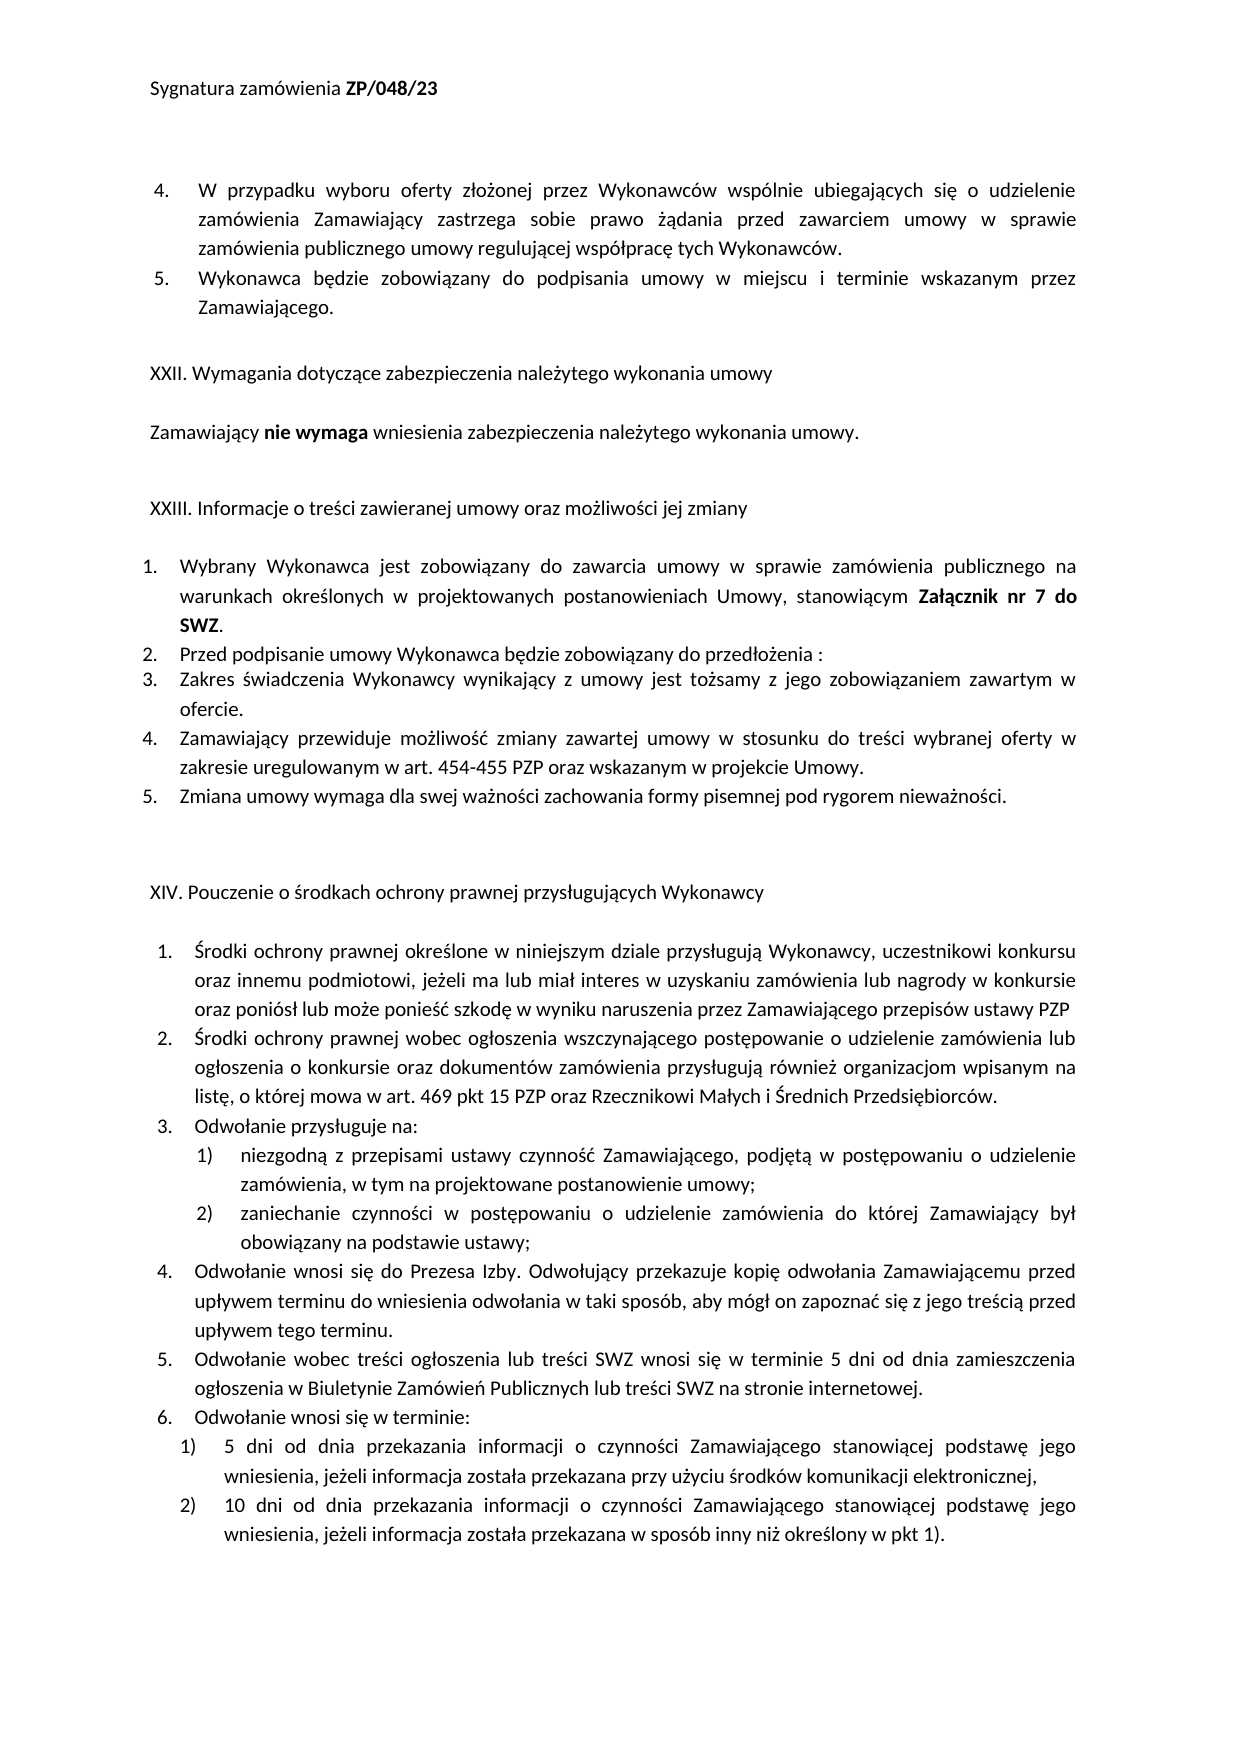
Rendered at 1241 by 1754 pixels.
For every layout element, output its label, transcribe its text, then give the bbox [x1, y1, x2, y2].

list Odwołanie wnosi się w terminie: [157, 1404, 1078, 1430]
list Odwołanie przysługuje na: [157, 1113, 1078, 1138]
list Przed podpisanie umowy Wykonawca będzie zobowiązany do przedłożenia : [142, 641, 1078, 667]
list Odwołanie wobec treści ogłoszenia lub treści SWZ wnosi się w terminie 5 dni od dnia zamieszczenia ogłoszenia w Biuletynie Zamówień Publicznych lub treści SWZ na stronie internetowej. [157, 1346, 1078, 1401]
text Zamawiający nie wymaga wniesienia zabezpieczenia należytego wykonania umowy. [150, 419, 1078, 445]
text 2) zaniechanie czynności w postępowaniu o udzielenie zamówienia do której Zamawiający był obowiązany na podstawie ustawy; [196, 1200, 1078, 1255]
list Wykonawca będzie zobowiązany do podpisania umowy w miejscu i terminie wskazanym przez Zamawiającego. [154, 265, 1078, 319]
list Zamawiający przewiduje możliwość zmiany zawartej umowy w stosunku do treści wybranej oferty w zakresie uregulowanym w art. 454-455 PZP oraz wskazanym w projekcie Umowy. [142, 725, 1078, 779]
subtitle XXIII. Informacje o treści zawieranej umowy oraz możliwości jej zmiany [150, 495, 1078, 520]
list Zakres świadczenia Wykonawcy wynikający z umowy jest tożsamy z jego zobowiązaniem zawartym w ofercie. [142, 667, 1078, 721]
subtitle XIV. Pouczenie o środkach ochrony prawnej przysługujących Wykonawcy [150, 879, 1078, 904]
list W przypadku wyboru oferty złożonej przez Wykonawców wspólnie ubiegających się o udzielenie zamówienia Zamawiający zastrzega sobie prawo żądania przed zawarciem umowy w sprawie zamówienia publicznego umowy regulującej współpracę tych Wykonawców. [154, 177, 1078, 261]
list Wybrany Wykonawca jest zobowiązany do zawarcia umowy w sprawie zamówienia publicznego na warunkach określonych w projektowanych postanowieniach Umowy, stanowiącym Załącznik nr 7 do SWZ. [142, 554, 1078, 637]
list Zmiana umowy wymaga dla swej ważności zachowania formy pisemnej pod rygorem nieważności. [142, 783, 1078, 809]
subtitle XXII. Wymagania dotyczące zabezpieczenia należytego wykonania umowy [150, 361, 1078, 386]
text 1) 5 dni od dnia przekazania informacji o czynności Zamawiającego stanowiącej podstawę jego wniesienia, jeżeli informacja została przekazana przy użyciu środków komunikacji elektronicznej, [179, 1434, 1078, 1488]
text 2) 10 dni od dnia przekazania informacji o czynności Zamawiającego stanowiącej podstawę jego wniesienia, jeżeli informacja została przekazana w sposób inny niż określony w pkt 1). [179, 1492, 1078, 1547]
list Środki ochrony prawnej określone w niniejszym dziale przysługują Wykonawcy, uczestnikowi konkursu oraz innemu podmiotowi, jeżeli ma lub miał interes w uzyskaniu zamówienia lub nagrody w konkursie oraz poniósł lub może ponieść szkodę w wyniku naruszenia przez Zamawiającego przepisów ustawy PZP [157, 938, 1078, 1022]
list Odwołanie wnosi się do Prezesa Izby. Odwołujący przekazuje kopię odwołania Zamawiającemu przed upływem terminu do wniesienia odwołania w taki sposób, aby mógł on zapoznać się z jego treścią przed upływem tego terminu. [157, 1259, 1078, 1342]
list Środki ochrony prawnej wobec ogłoszenia wszczynającego postępowanie o udzielenie zamówienia lub ogłoszenia o konkursie oraz dokumentów zamówienia przysługują również organizacjom wpisanym na listę, o której mowa w art. 469 pkt 15 PZP oraz Rzecznikowi Małych i Średnich Przedsiębiorców. [157, 1025, 1078, 1109]
text 1) niezgodną z przepisami ustawy czynność Zamawiającego, podjętą w postępowaniu o udzielenie zamówienia, w tym na projektowane postanowienie umowy; [196, 1142, 1078, 1197]
